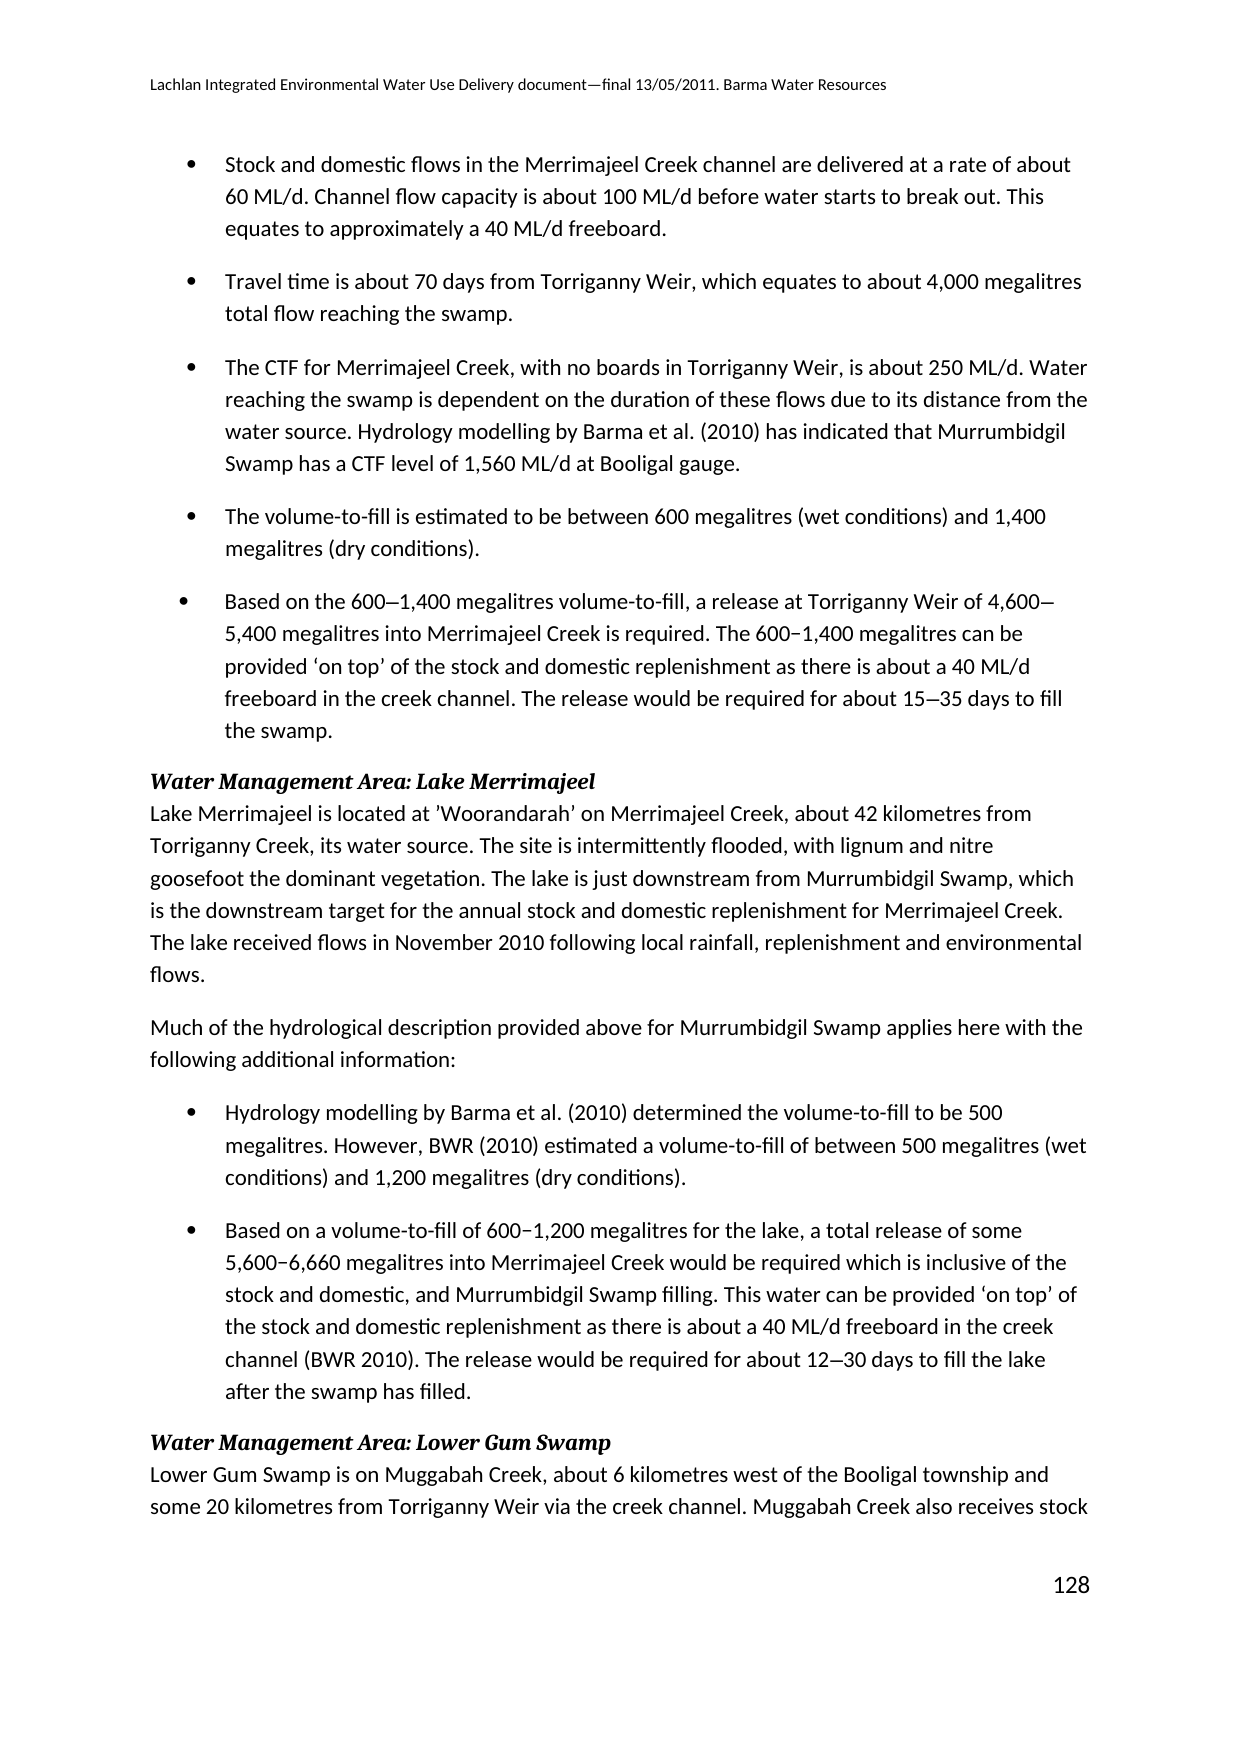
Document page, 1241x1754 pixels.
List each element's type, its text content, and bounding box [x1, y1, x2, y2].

list The CTF for Merrimajeel Creek, with no boards in Torriganny Weir, is about 250 ML/d. Water reaching the swamp is dependent on the duration of these flows due to its distance from the water source. Hydrology modelling by Barma et al. (2010) has indicated that Murrumbidgil Swamp has a CTF level of 1,560 ML/d at Booligal gauge. [187, 353, 1090, 477]
list Hydrology modelling by Barma et al. (2010) determined the volume-to-fill to be 500 megalitres. However, BWR (2010) estimated a volume-to-fill of between 500 megalitres (wet conditions) and 1,200 megalitres (dry conditions). [187, 1098, 1090, 1191]
list Based on a volume-to-fill of 600−1,200 megalitres for the lake, a total release of some 5,600−6,660 megalitres into Merrimajeel Creek would be required which is inclusive of the stock and domestic, and Murrumbidgil Swamp filling. This water can be provided ‘on top’ of the stock and domestic replenishment as there is about a 40 ML/d freeboard in the creek channel (BWR 2010). The release would be required for about 12–30 days to fill the lake after the swamp has filled. [187, 1216, 1090, 1405]
list Based on the 600–1,400 megalitres volume-to-fill, a release at Torriganny Weir of 4,600–5,400 megalitres into Merrimajeel Creek is required. The 600−1,400 megalitres can be provided ‘on top’ of the stock and domestic replenishment as there is about a 40 ML/d freeboard in the creek channel. The release would be required for about 15–35 days to fill the swamp. [179, 587, 1090, 744]
subtitle Water Management Area: Lake Merrimajeel [150, 769, 1090, 796]
list Travel time is about 70 days from Torriganny Weir, which equates to about 4,000 megalitres total flow reaching the swamp. [187, 267, 1090, 328]
subtitle Water Management Area: Lower Gum Swamp [150, 1430, 1090, 1456]
text Lake Merrimajeel is located at ’Woorandarah’ on Merrimajeel Creek, about 42 kilometres from Torriganny Creek, its water source. The site is intermittently flooded, with lignum and nitre goosefoot the dominant vegetation. The lake is just downstream from Murrumbidgil Swamp, which is the downstream target for the annual stock and domestic replenishment for Merrimajeel Creek. The lake received flows in November 2010 following local rainfall, replenishment and environmental flows. [150, 799, 1090, 988]
text Much of the hydrological description provided above for Murrumbidgil Swamp applies here with the following additional information: [150, 1013, 1090, 1073]
list The volume-to-fill is estimated to be between 600 megalitres (wet conditions) and 1,400 megalitres (dry conditions). [187, 502, 1090, 562]
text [150, 1460, 1090, 1520]
list Stock and domestic flows in the Merrimajeel Creek channel are delivered at a rate of about 60 ML/d. Channel flow capacity is about 100 ML/d before water starts to break out. This equates to approximately a 40 ML/d freeboard. [187, 150, 1090, 242]
